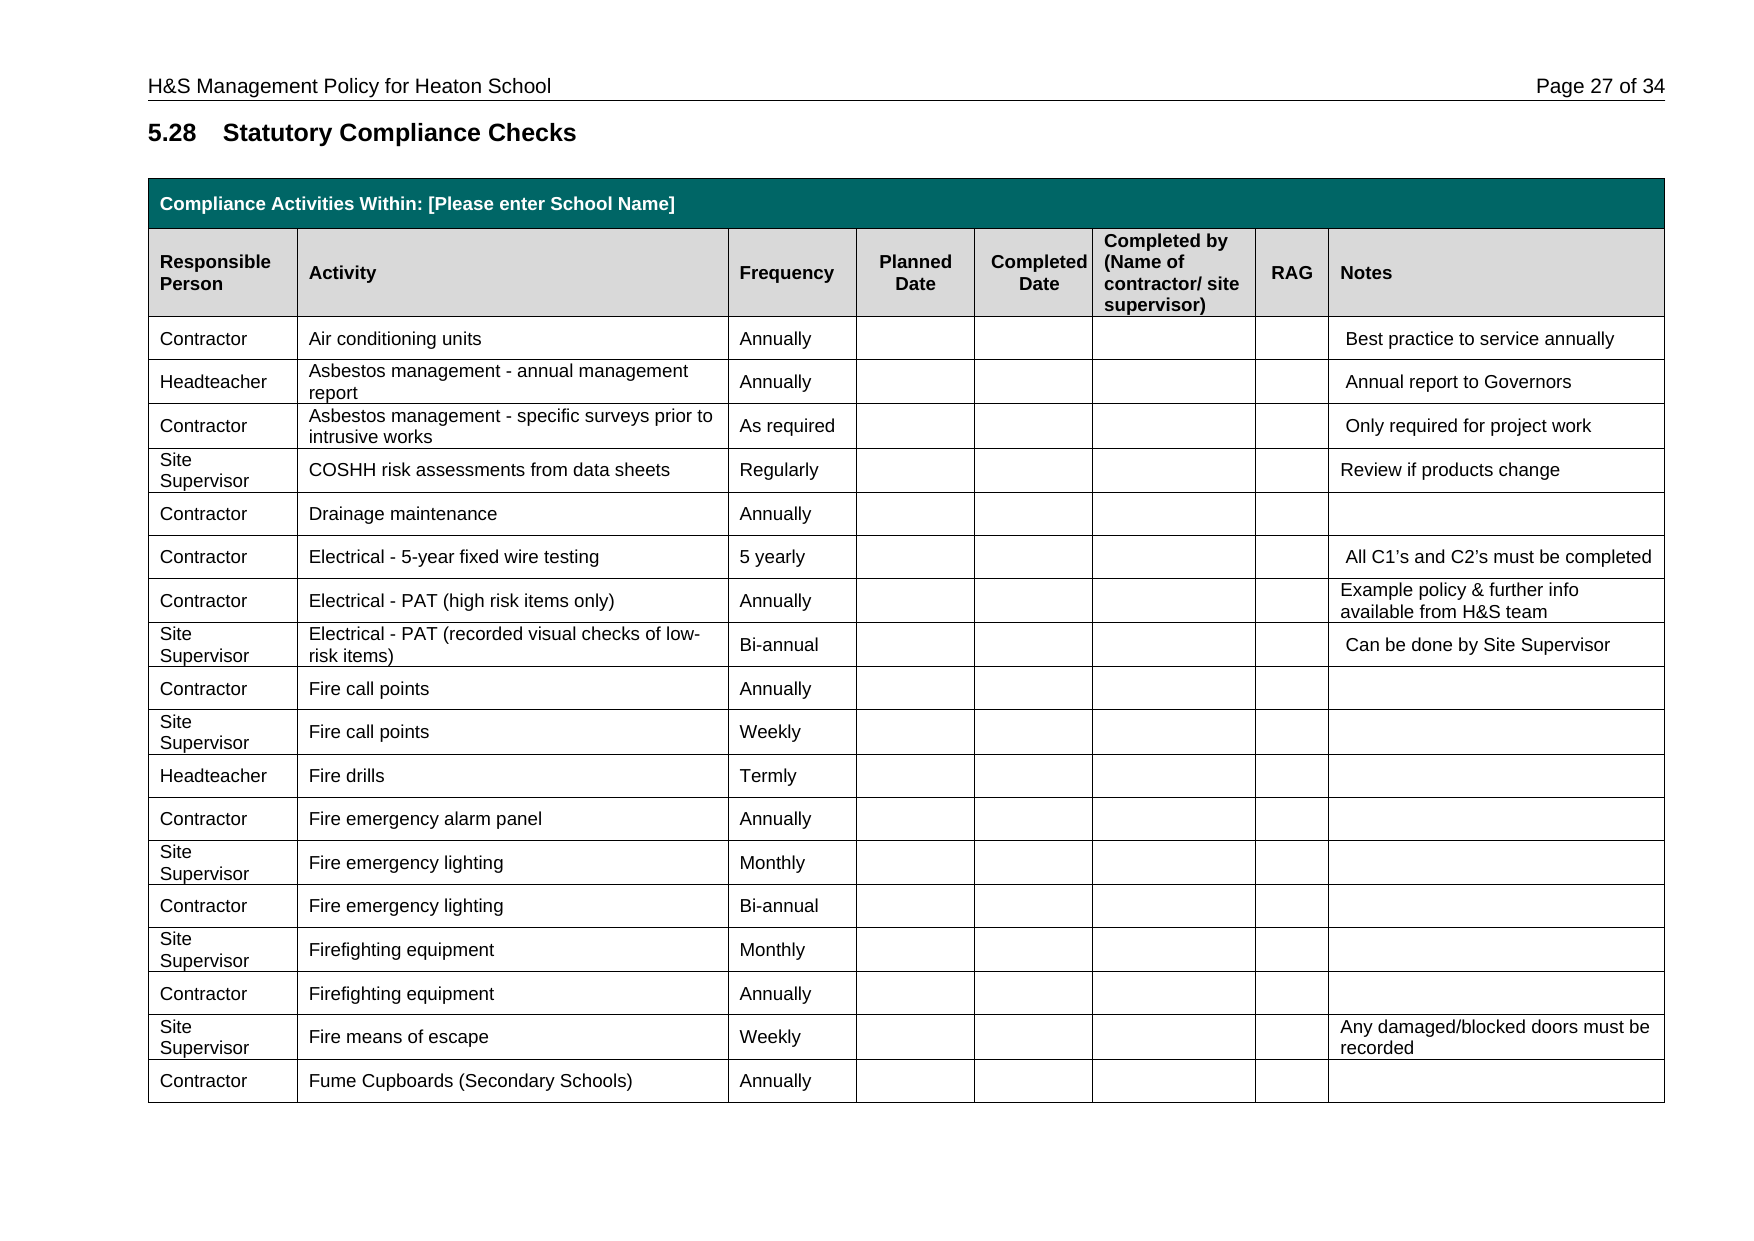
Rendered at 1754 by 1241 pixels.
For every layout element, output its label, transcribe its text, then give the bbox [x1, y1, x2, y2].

table_cell Site Supervisor [149, 710, 297, 753]
table_cell [1256, 536, 1328, 578]
table_cell [857, 755, 974, 797]
table_cell Contractor [149, 317, 297, 359]
table_cell [1093, 404, 1255, 447]
table_cell [1329, 885, 1664, 927]
table_cell [975, 885, 1092, 927]
table_cell Contractor [149, 493, 297, 535]
table_cell Site Supervisor [149, 1015, 297, 1058]
table_cell Annually [729, 360, 856, 403]
table_cell Example policy & further info available from H&S team [1329, 579, 1664, 622]
table_cell Bi-annual [729, 885, 856, 927]
table_cell Contractor [149, 972, 297, 1014]
table_cell [857, 710, 974, 753]
subtitle Statutory Compliance Checks [148, 118, 1665, 147]
table_cell [1256, 360, 1328, 403]
table_cell [1329, 667, 1664, 709]
table_cell [1256, 493, 1328, 535]
table_cell [1093, 1015, 1255, 1058]
table_cell Contractor [149, 404, 297, 447]
table_cell [1256, 841, 1328, 884]
table_cell [1256, 798, 1328, 840]
table_cell Firefighting equipment [298, 928, 728, 971]
table_cell [975, 928, 1092, 971]
table_cell Responsible Person [149, 229, 297, 316]
table_cell [1256, 710, 1328, 753]
table_cell [1256, 449, 1328, 492]
table_cell [975, 493, 1092, 535]
table_cell Electrical - PAT (recorded visual checks of low-risk items) [298, 623, 728, 666]
table_cell [1093, 755, 1255, 797]
table_cell [1256, 972, 1328, 1014]
table_cell Any damaged/blocked doors must be recorded [1329, 1015, 1664, 1058]
table_cell Asbestos management - specific surveys prior to intrusive works [298, 404, 728, 447]
table_cell [975, 667, 1092, 709]
table_cell [857, 885, 974, 927]
table_cell Bi-annual [729, 623, 856, 666]
table_cell [1093, 841, 1255, 884]
table_cell COSHH risk assessments from data sheets [298, 449, 728, 492]
table_cell [857, 798, 974, 840]
table_cell [1093, 536, 1255, 578]
table_cell Annually [729, 493, 856, 535]
table_cell [857, 449, 974, 492]
table_cell [975, 1060, 1092, 1102]
table_cell [1329, 798, 1664, 840]
table_cell Annually [729, 1060, 856, 1102]
table_cell [975, 972, 1092, 1014]
table_cell Annually [729, 579, 856, 622]
table_cell [1093, 885, 1255, 927]
table_cell [1093, 360, 1255, 403]
table_cell [975, 1015, 1092, 1058]
table_cell Regularly [729, 449, 856, 492]
table_cell Contractor [149, 579, 297, 622]
table_cell [1093, 1060, 1255, 1102]
table_cell Only required for project work [1329, 404, 1664, 447]
table_cell [857, 317, 974, 359]
table_cell [1256, 1060, 1328, 1102]
table_cell Termly [729, 755, 856, 797]
table_cell Fire emergency lighting [298, 841, 728, 884]
table_cell [1329, 841, 1664, 884]
table_cell [1329, 710, 1664, 753]
table_cell Headteacher [149, 360, 297, 403]
table_cell [1093, 972, 1255, 1014]
table_cell [1256, 1015, 1328, 1058]
table_cell [1093, 667, 1255, 709]
table_cell Fire call points [298, 667, 728, 709]
table_cell [1256, 317, 1328, 359]
table_cell [975, 755, 1092, 797]
table_cell Contractor [149, 1060, 297, 1102]
table_cell [1329, 928, 1664, 971]
table_cell [1093, 798, 1255, 840]
table_cell Contractor [149, 885, 297, 927]
table_cell Weekly [729, 710, 856, 753]
table_cell Frequency [729, 229, 856, 316]
table_cell Monthly [729, 841, 856, 884]
table_cell [975, 579, 1092, 622]
table_cell Site Supervisor [149, 623, 297, 666]
table_cell Annually [729, 972, 856, 1014]
table_cell Fire emergency alarm panel [298, 798, 728, 840]
table_cell Electrical - PAT (high risk items only) [298, 579, 728, 622]
table_cell Completed by (Name of contractor/ site supervisor) [1093, 229, 1255, 316]
table_cell [857, 493, 974, 535]
table_cell [975, 317, 1092, 359]
table_cell [857, 536, 974, 578]
table_cell Contractor [149, 536, 297, 578]
table_cell [975, 798, 1092, 840]
table_cell Asbestos management - annual management report [298, 360, 728, 403]
table_cell [1329, 1060, 1664, 1102]
table_cell [1329, 972, 1664, 1014]
table_cell [1329, 493, 1664, 535]
table_cell Activity [298, 229, 728, 316]
table_cell Headteacher [149, 755, 297, 797]
table_cell [857, 841, 974, 884]
table_cell [857, 1060, 974, 1102]
table_cell [1093, 623, 1255, 666]
table_cell Electrical - 5-year fixed wire testing [298, 536, 728, 578]
table_header Compliance Activities Within: [Please enter School Name] [149, 179, 1664, 228]
table_cell [857, 360, 974, 403]
table_cell Site Supervisor [149, 841, 297, 884]
table_cell [1093, 710, 1255, 753]
table_cell [975, 536, 1092, 578]
table_cell [975, 841, 1092, 884]
table_cell Annually [729, 798, 856, 840]
table_cell [857, 928, 974, 971]
table_cell Fire drills [298, 755, 728, 797]
table_cell Site Supervisor [149, 449, 297, 492]
table_cell Annual report to Governors [1329, 360, 1664, 403]
table_cell Fire means of escape [298, 1015, 728, 1058]
table_cell [975, 404, 1092, 447]
table_cell All C1’s and C2’s must be completed [1329, 536, 1664, 578]
table_cell Review if products change [1329, 449, 1664, 492]
table_cell Planned Date [857, 229, 974, 316]
table_cell [1093, 317, 1255, 359]
table_cell Fire emergency lighting [298, 885, 728, 927]
table_cell [857, 1015, 974, 1058]
table_cell [857, 623, 974, 666]
table_cell Contractor [149, 667, 297, 709]
table_cell Drainage maintenance [298, 493, 728, 535]
table_cell Contractor [149, 798, 297, 840]
table_cell Annually [729, 317, 856, 359]
table_cell [857, 404, 974, 447]
table_cell [857, 579, 974, 622]
table_cell Best practice to service annually [1329, 317, 1664, 359]
table_cell Can be done by Site Supervisor [1329, 623, 1664, 666]
table_cell [1256, 667, 1328, 709]
table_cell Weekly [729, 1015, 856, 1058]
table_cell Fume Cupboards (Secondary Schools) [298, 1060, 728, 1102]
table_cell RAG [1256, 229, 1328, 316]
table_cell [1256, 755, 1328, 797]
table_cell [975, 449, 1092, 492]
table_cell [1256, 885, 1328, 927]
table_cell Completed Date [975, 229, 1092, 316]
table_cell As required [729, 404, 856, 447]
table_cell Monthly [729, 928, 856, 971]
table_cell [857, 667, 974, 709]
table_cell Notes [1329, 229, 1664, 316]
table_cell [1093, 579, 1255, 622]
table_cell [975, 623, 1092, 666]
table_cell Air conditioning units [298, 317, 728, 359]
table_cell Fire call points [298, 710, 728, 753]
table_cell [1093, 928, 1255, 971]
table_cell [1256, 579, 1328, 622]
table_cell [1256, 404, 1328, 447]
table_cell [1256, 928, 1328, 971]
table_cell Annually [729, 667, 856, 709]
table_cell [857, 972, 974, 1014]
table_cell [1329, 755, 1664, 797]
table_cell [1256, 623, 1328, 666]
table_cell [975, 710, 1092, 753]
table_cell Firefighting equipment [298, 972, 728, 1014]
table_cell [975, 360, 1092, 403]
table_cell Site Supervisor [149, 928, 297, 971]
table_cell 5 yearly [729, 536, 856, 578]
table_cell [1093, 493, 1255, 535]
table_cell [1093, 449, 1255, 492]
